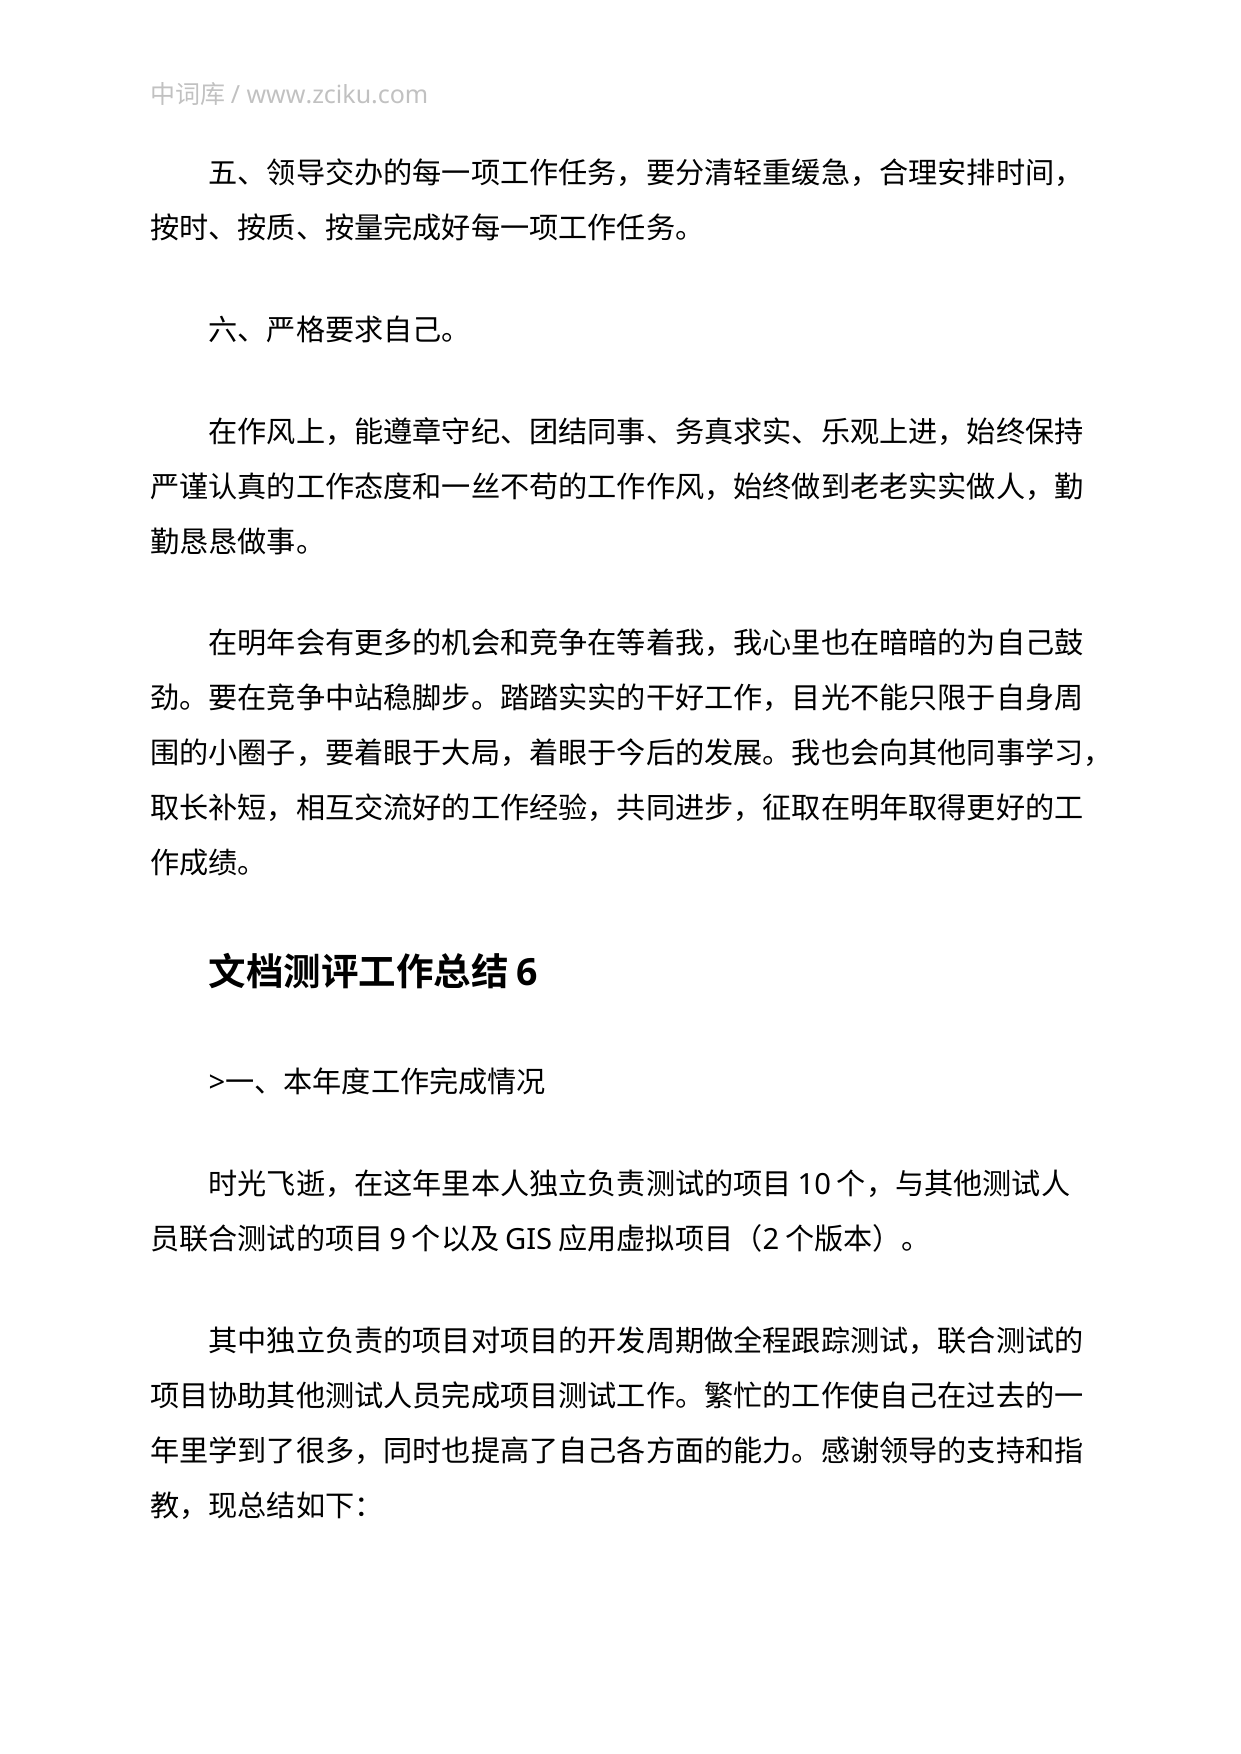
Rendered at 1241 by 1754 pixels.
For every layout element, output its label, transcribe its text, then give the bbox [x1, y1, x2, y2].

text 其中独立负责的项目对项目的开发周期做全程跟踪测试，联合测试的项目协助其他测试人员完成项目测试工作。繁忙的工作使自己在过去的一年里学到了很多，同时也提高了自己各方面的能力。感谢领导的支持和指教，现总结如下： [150, 1318, 1090, 1525]
text 文档测评工作总结6 [150, 941, 1090, 996]
text >一、本年度工作完成情况 [150, 1059, 1090, 1101]
text 在作风上，能遵章守纪、团结同事、务真求实、乐观上进，始终保持严谨认真的工作态度和一丝不苟的工作作风，始终做到老老实实做人，勤勤恳恳做事。 [150, 408, 1090, 561]
text 五、领导交办的每一项工作任务，要分清轻重缓急，合理安排时间，按时、按质、按量完成好每一项工作任务。 [150, 150, 1090, 247]
text 时光飞逝，在这年里本人独立负责测试的项目10个，与其他测试人员联合测试的项目9个以及GIS应用虚拟项目（2个版本）。 [150, 1161, 1090, 1258]
text 六、严格要求自己。 [150, 307, 1090, 349]
text 在明年会有更多的机会和竞争在等着我，我心里也在暗暗的为自己鼓劲。要在竞争中站稳脚步。踏踏实实的干好工作，目光不能只限于自身周围的小圈子，要着眼于大局，着眼于今后的发展。我也会向其他同事学习，取长补短，相互交流好的工作经验，共同进步，征取在明年取得更好的工作成绩。 [150, 620, 1090, 882]
